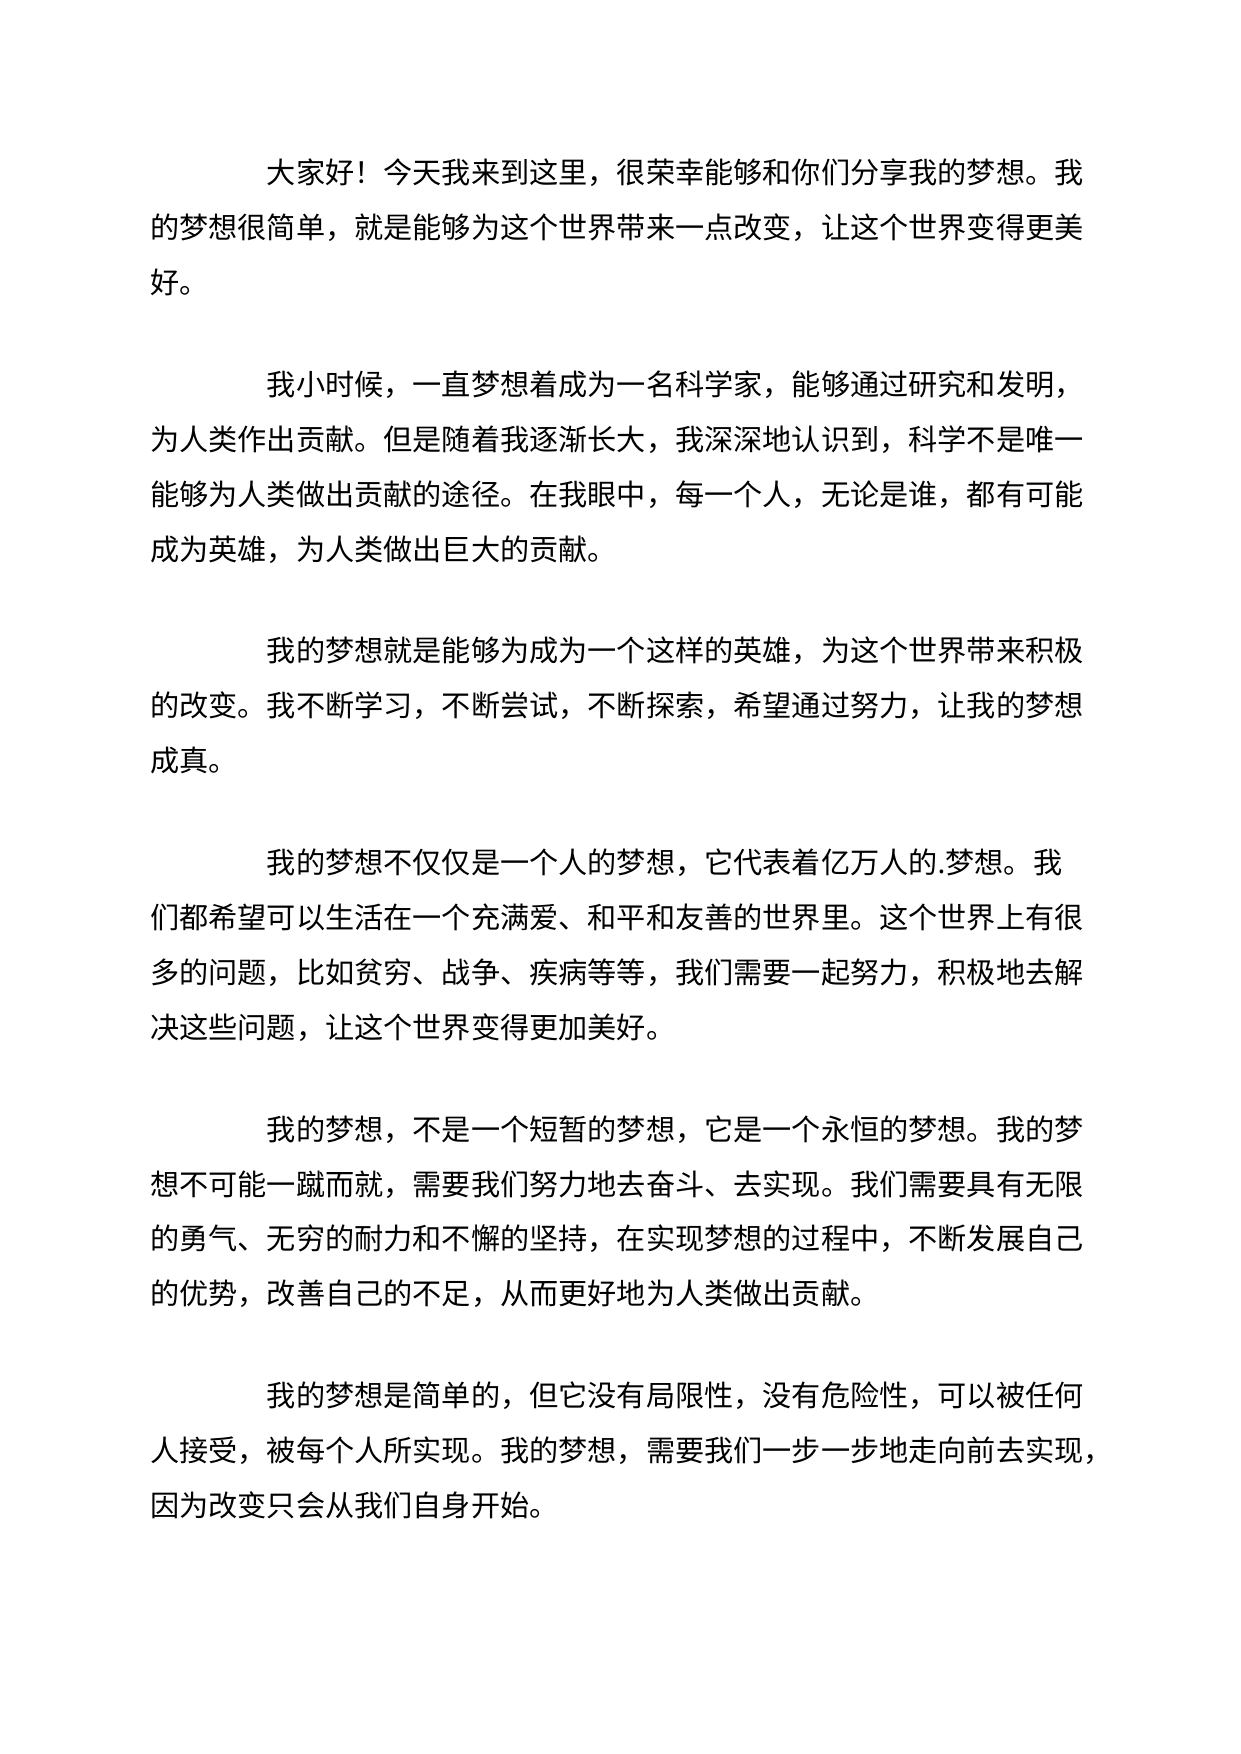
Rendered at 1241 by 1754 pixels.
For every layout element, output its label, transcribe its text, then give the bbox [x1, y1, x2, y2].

text 我的梦想是简单的，但它没有局限性，没有危险性，可以被任何人接受，被每个人所实现。我的梦想，需要我们一步一步地走向前去实现，因为改变只会从我们自身开始。 [150, 1373, 1090, 1525]
text 我的梦想就是能够为成为一个这样的英雄，为这个世界带来积极的改变。我不断学习，不断尝试，不断探索，希望通过努力，让我的梦想成真。 [150, 628, 1090, 780]
text 我小时候，一直梦想着成为一名科学家，能够通过研究和发明，为人类作出贡献。但是随着我逐渐长大，我深深地认识到，科学不是唯一能够为人类做出贡献的途径。在我眼中，每一个人，无论是谁，都有可能成为英雄，为人类做出巨大的贡献。 [150, 362, 1090, 568]
text 我的梦想，不是一个短暂的梦想，它是一个永恒的梦想。我的梦想不可能一蹴而就，需要我们努力地去奋斗、去实现。我们需要具有无限的勇气、无穷的耐力和不懈的坚持，在实现梦想的过程中，不断发展自己的优势，改善自己的不足，从而更好地为人类做出贡献。 [150, 1106, 1090, 1313]
text 大家好！今天我来到这里，很荣幸能够和你们分享我的梦想。我的梦想很简单，就是能够为这个世界带来一点改变，让这个世界变得更美好。 [150, 150, 1090, 302]
text 我的梦想不仅仅是一个人的梦想，它代表着亿万人的.梦想。我们都希望可以生活在一个充满爱、和平和友善的世界里。这个世界上有很多的问题，比如贫穷、战争、疾病等等，我们需要一起努力，积极地去解决这些问题，让这个世界变得更加美好。 [150, 839, 1090, 1047]
